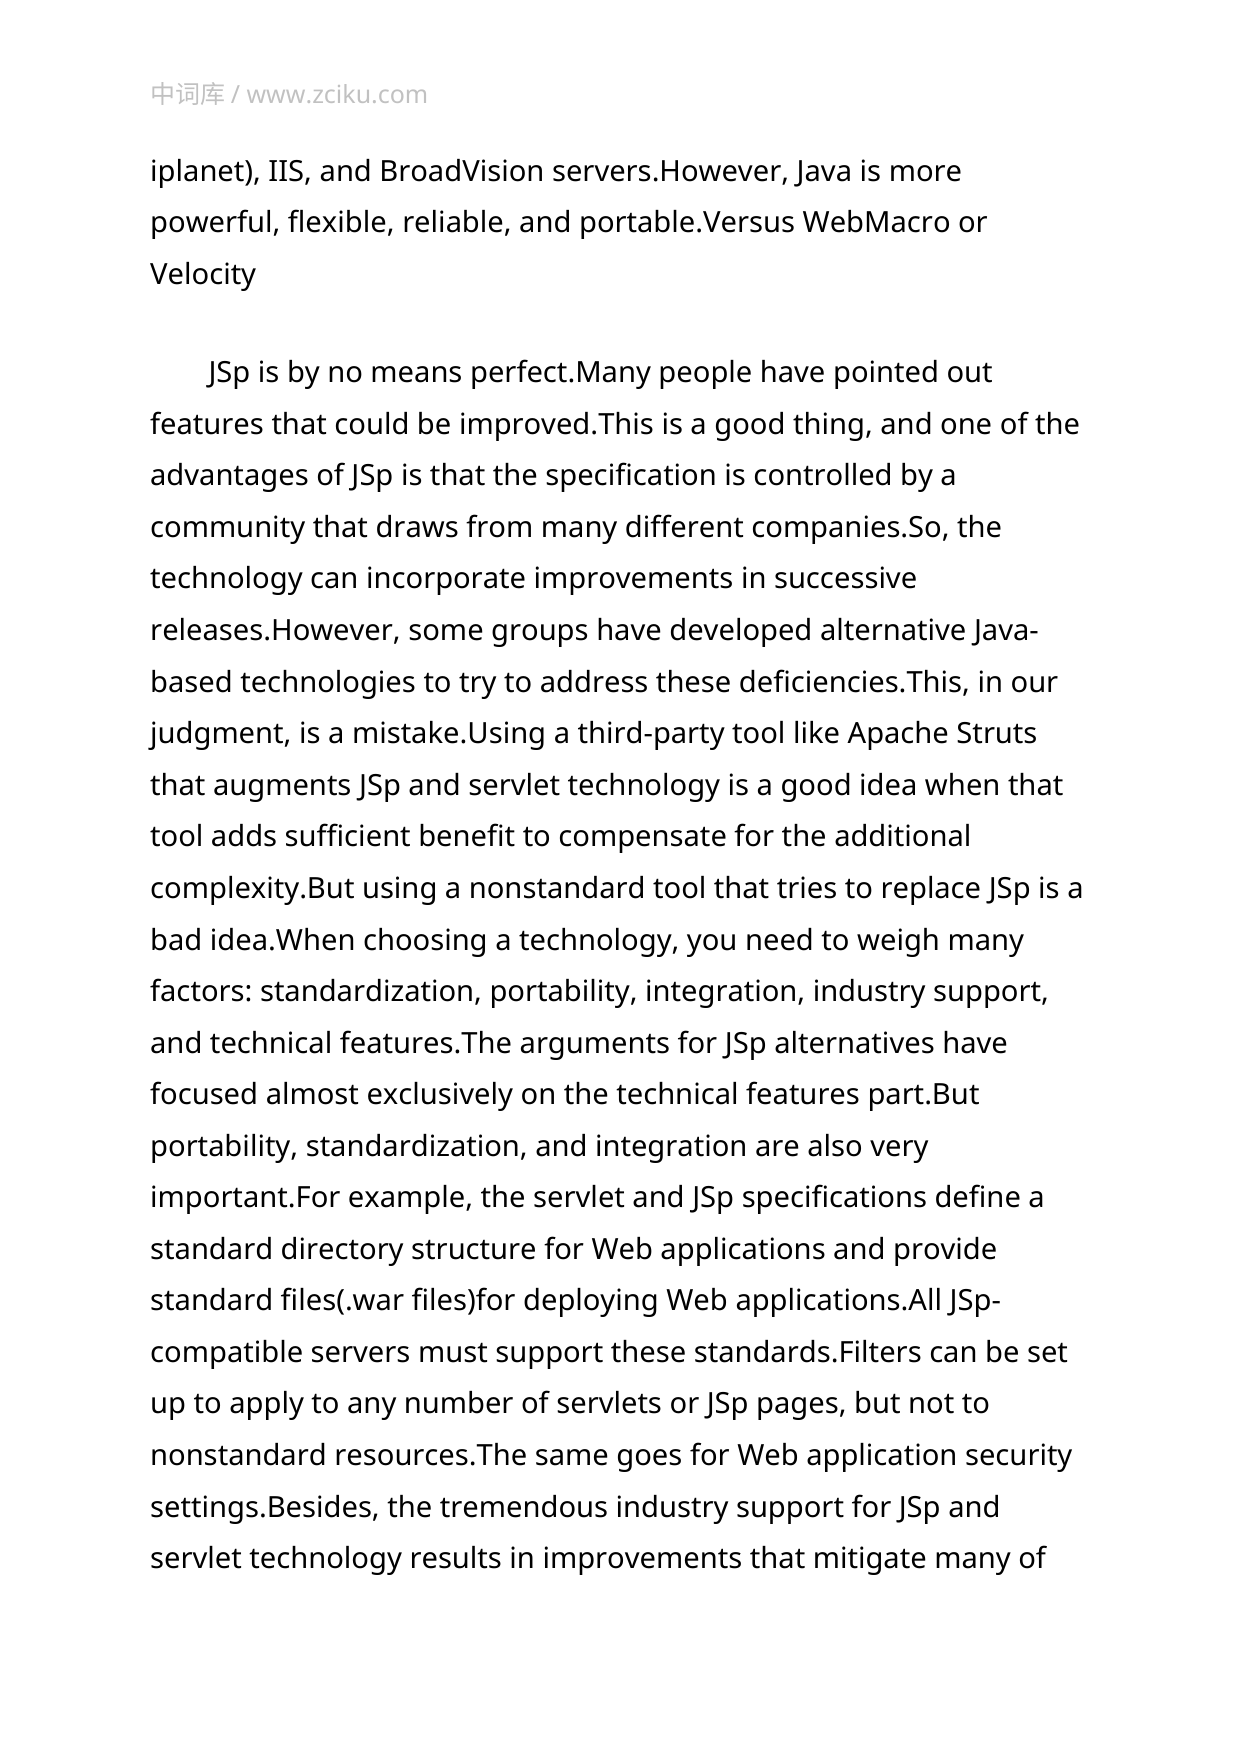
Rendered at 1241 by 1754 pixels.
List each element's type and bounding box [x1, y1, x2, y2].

text [150, 150, 1090, 293]
text [150, 352, 1090, 1577]
